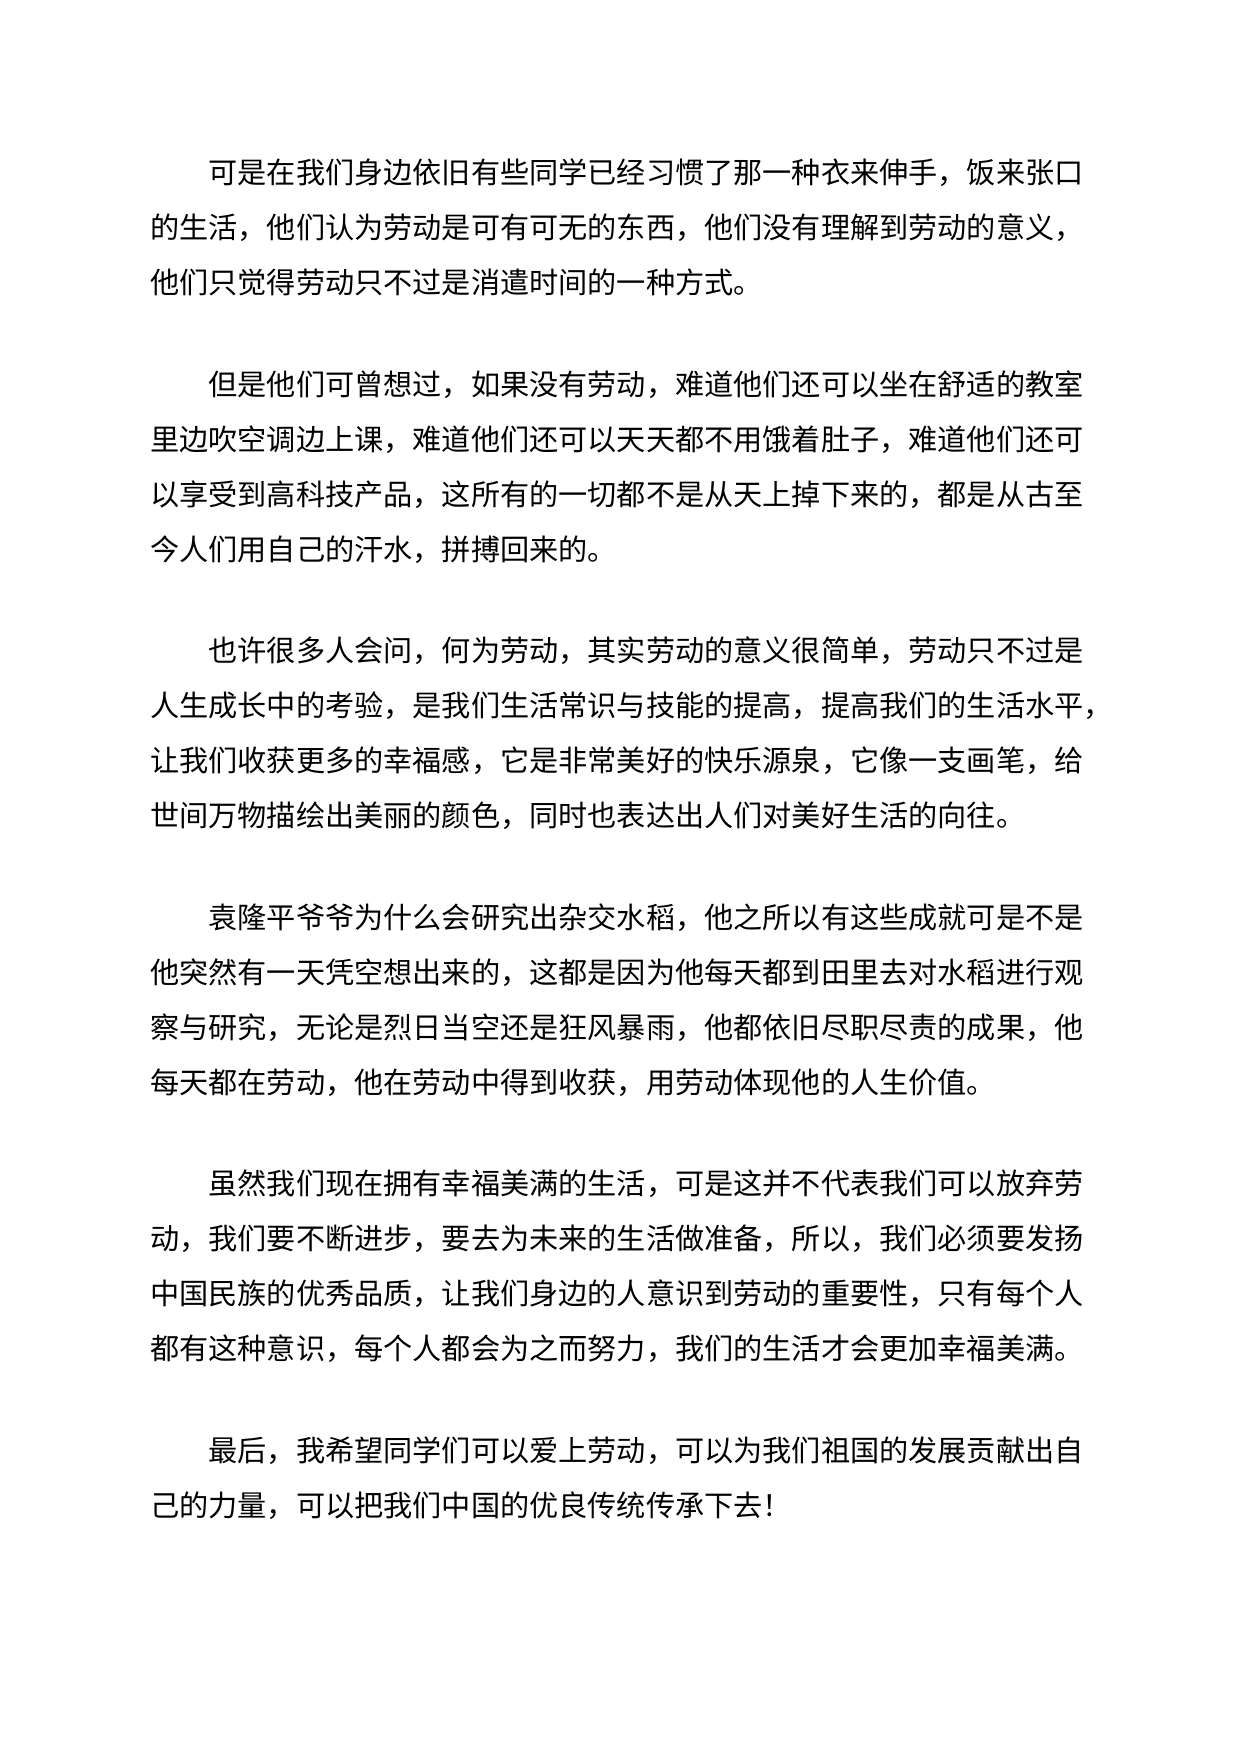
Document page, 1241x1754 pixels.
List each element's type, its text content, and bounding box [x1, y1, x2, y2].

text 袁隆平爷爷为什么会研究出杂交水稻，他之所以有这些成就可是不是他突然有一天凭空想出来的，这都是因为他每天都到田里去对水稻进行观察与研究，无论是烈日当空还是狂风暴雨，他都依旧尽职尽责的成果，他每天都在劳动，他在劳动中得到收获，用劳动体现他的人生价值。 [150, 894, 1090, 1101]
text 也许很多人会问，何为劳动，其实劳动的意义很简单，劳动只不过是人生成长中的考验，是我们生活常识与技能的提高，提高我们的生活水平，让我们收获更多的幸福感，它是非常美好的快乐源泉，它像一支画笔，给世间万物描绘出美丽的颜色，同时也表达出人们对美好生活的向往。 [150, 628, 1090, 835]
text 最后，我希望同学们可以爱上劳动，可以为我们祖国的发展贡献出自己的力量，可以把我们中国的优良传统传承下去！ [150, 1427, 1090, 1524]
text 但是他们可曾想过，如果没有劳动，难道他们还可以坐在舒适的教室里边吹空调边上课，难道他们还可以天天都不用饿着肚子，难道他们还可以享受到高科技产品，这所有的一切都不是从天上掉下来的，都是从古至今人们用自己的汗水，拼搏回来的。 [150, 362, 1090, 568]
text 虽然我们现在拥有幸福美满的生活，可是这并不代表我们可以放弃劳动，我们要不断进步，要去为未来的生活做准备，所以，我们必须要发扬中国民族的优秀品质，让我们身边的人意识到劳动的重要性，只有每个人都有这种意识，每个人都会为之而努力，我们的生活才会更加幸福美满。 [150, 1161, 1090, 1368]
text 可是在我们身边依旧有些同学已经习惯了那一种衣来伸手，饭来张口的生活，他们认为劳动是可有可无的东西，他们没有理解到劳动的意义，他们只觉得劳动只不过是消遣时间的一种方式。 [150, 150, 1090, 302]
